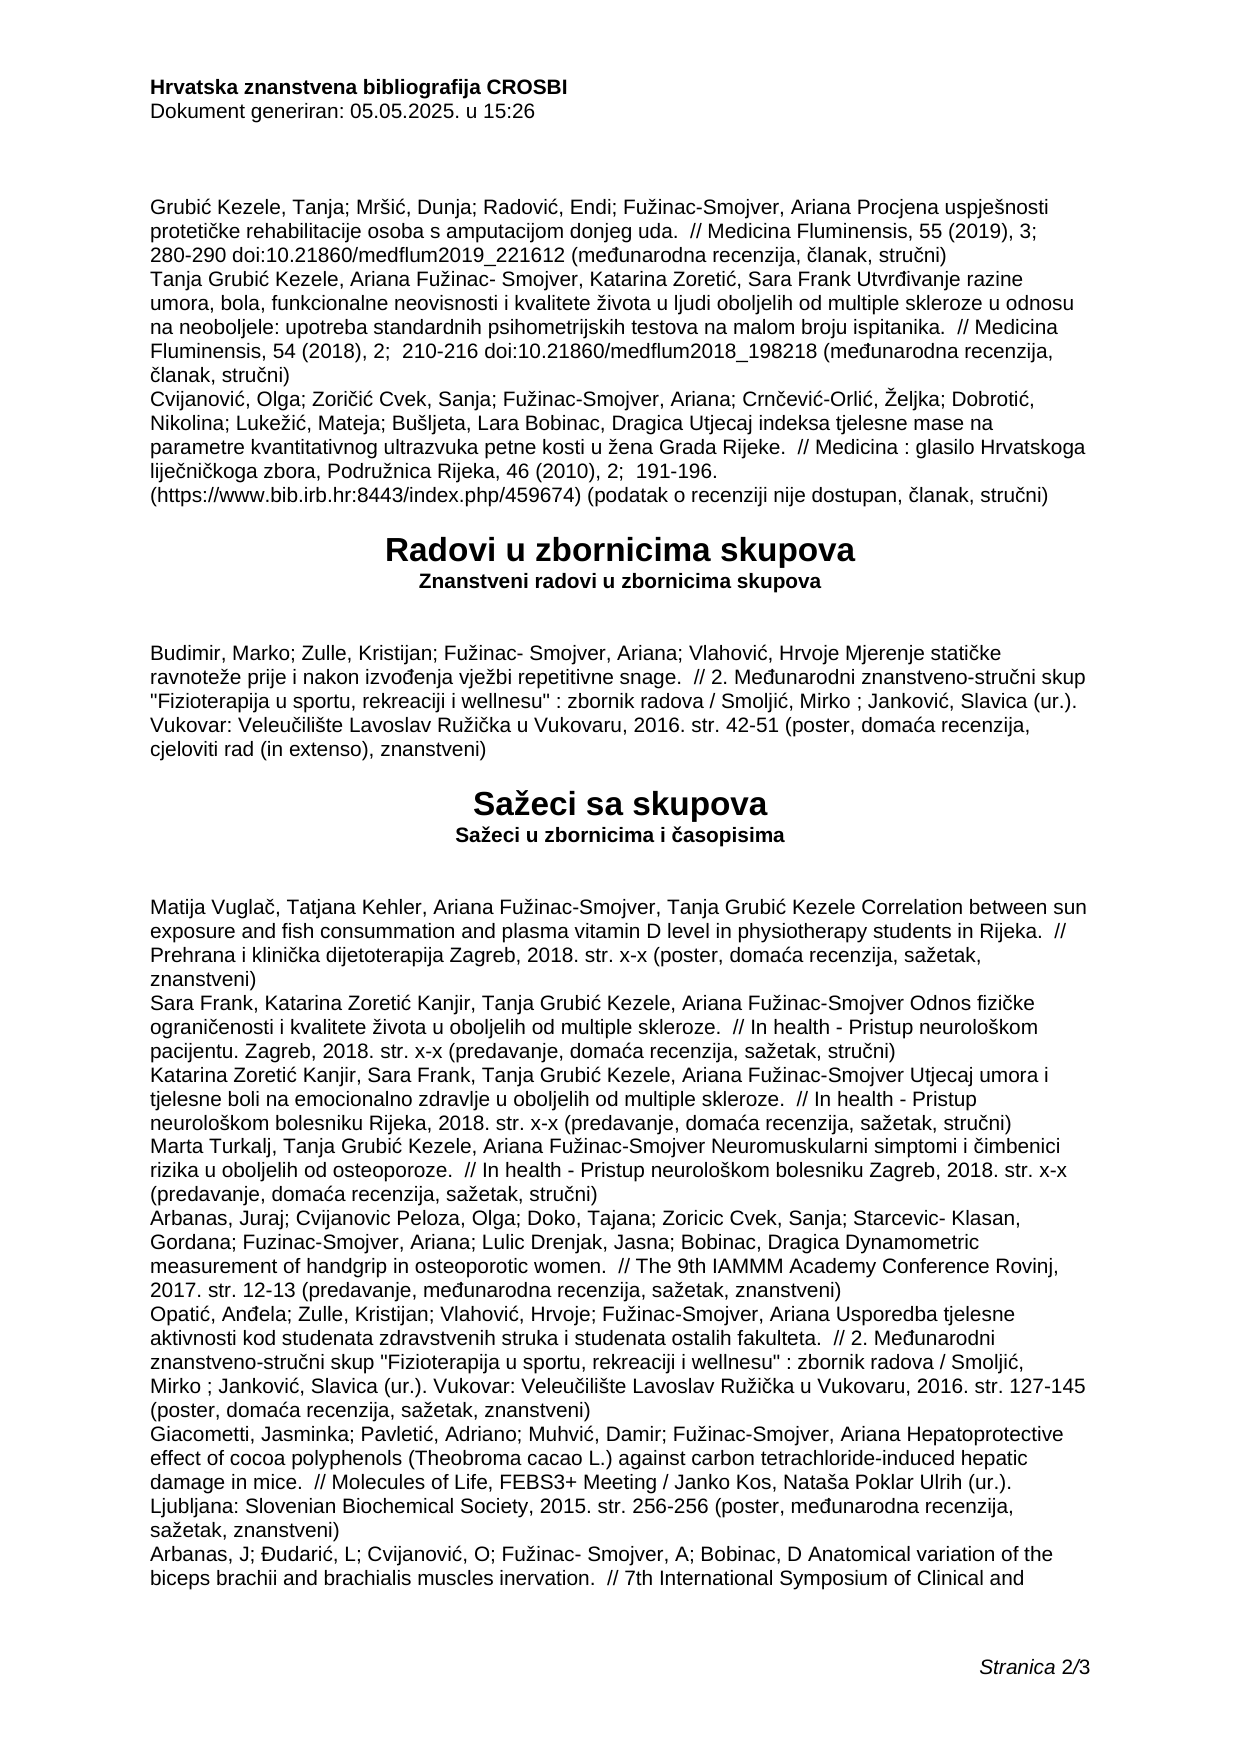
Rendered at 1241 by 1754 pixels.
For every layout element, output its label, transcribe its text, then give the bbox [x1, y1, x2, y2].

subtitle Radovi u zbornicima skupova [150, 530, 1090, 569]
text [150, 1542, 1090, 1589]
text Budimir, Marko; Zulle, Kristijan; Fužinac- Smojver, Ariana; Vlahović, Hrvoje [150, 641, 1090, 761]
text Arbanas, Juraj; Cvijanovic Peloza, Olga; Doko, Tajana; Zoricic Cvek, Sanja; Starcevic- Klasan, Gordana; Fuzinac-Smojver, Ariana; Lulic Drenjak, Jasna; Bobinac, Dragica [150, 1206, 1090, 1302]
text Tanja Grubić Kezele, Ariana Fužinac- Smojver, Katarina Zoretić, Sara Frank [150, 267, 1090, 387]
text Cvijanović, Olga; Zoričić Cvek, Sanja; Fužinac-Smojver, Ariana; Crnčević-Orlić, Željka; Dobrotić, Nikolina; Lukežić, Mateja; Bušljeta, Lara Bobinac, Dragica [150, 387, 1090, 506]
text Giacometti, Jasminka; Pavletić, Adriano; Muhvić, Damir; Fužinac-Smojver, Ariana [150, 1422, 1090, 1542]
text Grubić Kezele, Tanja; Mršić, Dunja; Radović, Endi; Fužinac-Smojver, Ariana [150, 195, 1090, 267]
text Katarina Zoretić Kanjir, Sara Frank, Tanja Grubić Kezele, Ariana Fužinac-Smojver [150, 1062, 1090, 1134]
text Sara Frank, Katarina Zoretić Kanjir, Tanja Grubić Kezele, Ariana Fužinac-Smojver [150, 991, 1090, 1062]
subtitle Sažeci u zbornicima i časopisima [150, 823, 1090, 847]
text Marta Turkalj, Tanja Grubić Kezele, Ariana Fužinac-Smojver [150, 1134, 1090, 1206]
subtitle Znanstveni radovi u zbornicima skupova [150, 569, 1090, 593]
subtitle Sažeci sa skupova [150, 784, 1090, 823]
text Matija Vuglač, Tatjana Kehler, Ariana Fužinac-Smojver, Tanja Grubić Kezele [150, 895, 1090, 991]
text Opatić, Anđela; Zulle, Kristijan; Vlahović, Hrvoje; Fužinac-Smojver, Ariana [150, 1302, 1090, 1422]
